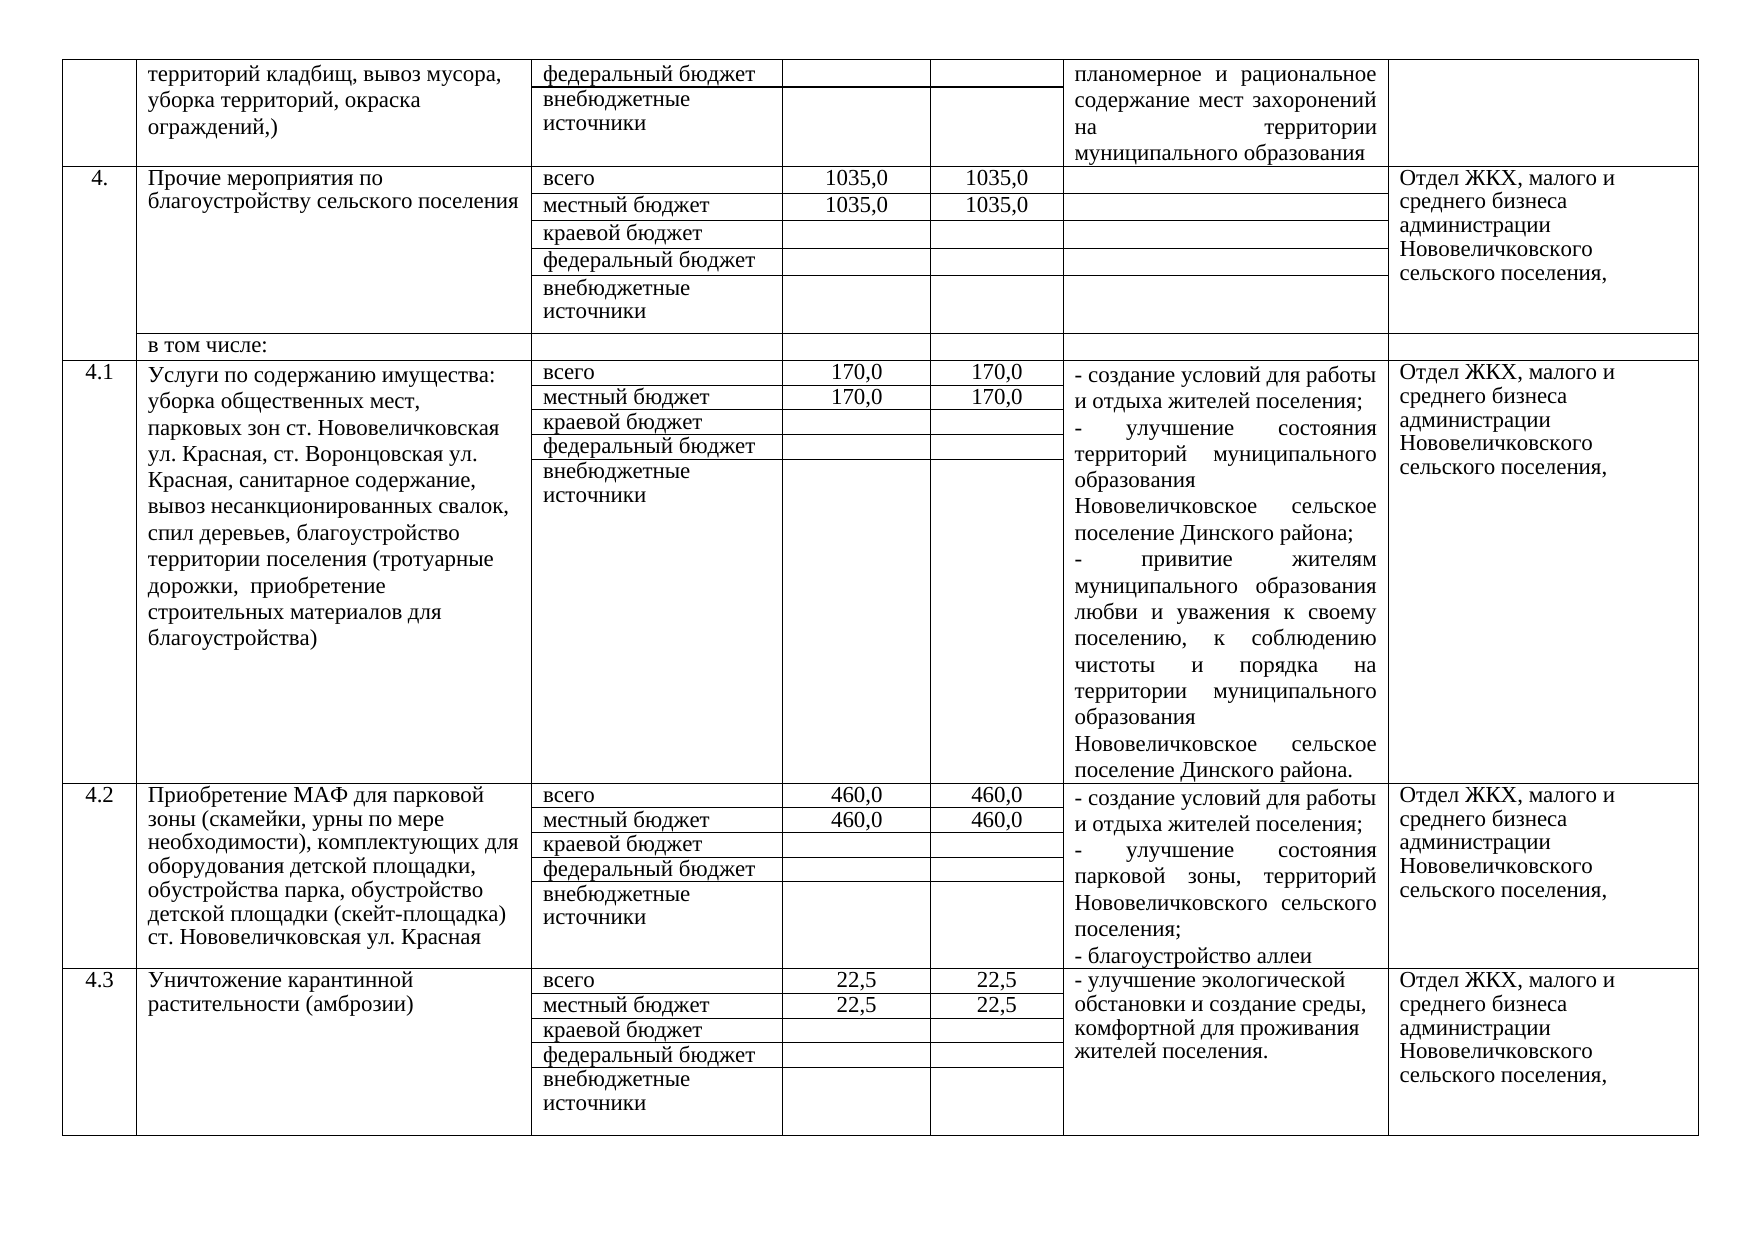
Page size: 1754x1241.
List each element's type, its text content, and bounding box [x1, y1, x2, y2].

table_cell федеральный бюджет [532, 858, 782, 881]
table_cell Прочие мероприятия по благоустройству сельского поселения [137, 167, 531, 332]
table_cell [783, 435, 930, 458]
table_cell в том числе: [137, 334, 531, 360]
table_cell [931, 1019, 1063, 1042]
table_cell Услуги по содержанию имущества: уборка общественных мест, парковых зон ст. Нововеличковская ул. Красная, ст. Воронцовская ул. Красная, санитарное содержание, вывоз несанкционированных свалок, спил деревьев, благоустройство территории поселения (тротуарные дорожки, приобретение строительных материалов для благоустройства) [137, 361, 531, 782]
table_cell [783, 88, 930, 166]
table_cell [931, 1068, 1063, 1135]
table_cell 460,0 [783, 784, 930, 807]
table_cell [1064, 221, 1388, 248]
table_cell [783, 1068, 930, 1135]
table_cell [931, 435, 1063, 458]
table_cell Уничтожение карантинной растительности (амброзии) [137, 969, 531, 1135]
table_cell федеральный бюджет [532, 249, 782, 275]
table_cell краевой бюджет [532, 833, 782, 857]
table_cell [931, 410, 1063, 434]
table_cell местный бюджет [532, 194, 782, 220]
table_cell 170,0 [783, 361, 930, 384]
table_cell 4.1 [63, 361, 136, 782]
table_cell всего [532, 784, 782, 807]
table_cell федеральный бюджет [532, 435, 782, 458]
table_cell местный бюджет [532, 386, 782, 409]
table_cell [783, 60, 930, 86]
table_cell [1389, 167, 1698, 332]
table_cell [783, 882, 930, 968]
table_cell всего [532, 361, 782, 384]
table_cell [783, 334, 930, 360]
table_cell - улучшение экологической обстановки и создание среды, комфортной для проживания жителей поселения. [1064, 969, 1388, 1135]
table_cell [931, 221, 1063, 248]
table_cell [931, 334, 1063, 360]
table_cell [1064, 167, 1388, 193]
table_cell федеральный бюджет [532, 1043, 782, 1067]
table_cell [931, 882, 1063, 968]
table_cell 460,0 [783, 808, 930, 832]
table_cell [783, 276, 930, 332]
table_cell 170,0 [783, 386, 930, 409]
table_cell [931, 249, 1063, 275]
table_cell [931, 1043, 1063, 1067]
table_cell 4.3 [63, 969, 136, 1135]
table_cell Приобретение МАФ для парковой зоны (скамейки, урны по мере необходимости), комплектующих для оборудования детской площадки, обустройства парка, обустройство детской площадки (скейт-площадка) ст. Нововеличковская ул. Красная [137, 784, 531, 968]
table_cell 22,5 [931, 969, 1063, 993]
table_cell Отдел ЖКХ, малого и среднего бизнеса администрации Нововеличковского сельского поселения, [1389, 969, 1698, 1135]
table_cell внебюджетные источники [532, 460, 782, 782]
table_cell 1035,0 [783, 167, 930, 193]
table_cell [931, 858, 1063, 881]
table_cell внебюджетные источники [532, 1068, 782, 1135]
table_cell [931, 276, 1063, 332]
table_cell [783, 410, 930, 434]
table_cell [1389, 334, 1698, 360]
table_cell [1064, 194, 1388, 220]
table_cell - создание условий для работы и отдыха жителей поселения; - улучшение состояния территорий муниципального образования Нововеличковское сельское поселение Динского района; - привитие жителям муниципального образования любви и уважения к своему поселению, к соблюдению чистоты и порядка на территории муниципального образования Нововеличковское сельское поселение Динского района. [1064, 361, 1388, 782]
table_cell [783, 1043, 930, 1067]
table_cell краевой бюджет [532, 410, 782, 434]
table_cell 170,0 [931, 361, 1063, 384]
table_cell 22,5 [783, 994, 930, 1017]
table_cell местный бюджет [532, 808, 782, 832]
table_cell всего [532, 167, 782, 193]
table_cell [783, 1019, 930, 1042]
table_cell [532, 334, 782, 360]
table_cell внебюджетные источники [532, 276, 782, 332]
table_cell [783, 460, 930, 782]
table_cell 22,5 [931, 994, 1063, 1017]
table_cell [783, 249, 930, 275]
table_cell [783, 221, 930, 248]
table_cell внебюджетные источники [532, 882, 782, 968]
table_cell Отдел ЖКХ, малого и среднего бизнеса администрации Нововеличковского сельского поселения, [1389, 361, 1698, 782]
table_cell [1064, 249, 1388, 275]
table_cell 22,5 [783, 969, 930, 993]
table_cell 1035,0 [931, 194, 1063, 220]
table_cell 1035,0 [931, 167, 1063, 193]
table_cell федеральный бюджет [532, 60, 782, 86]
table_cell краевой бюджет [532, 221, 782, 248]
table_cell всего [532, 969, 782, 993]
table_cell [1064, 334, 1388, 360]
table_cell [931, 833, 1063, 857]
table_cell 460,0 [931, 784, 1063, 807]
table_cell внебюджетные источники [532, 88, 782, 166]
table_cell [783, 833, 930, 857]
table_cell 460,0 [931, 808, 1063, 832]
table_cell местный бюджет [532, 994, 782, 1017]
table_cell [783, 858, 930, 881]
table_cell - создание условий для работы и отдыха жителей поселения; - улучшение состояния парковой зоны, территорий Нововеличковского сельского поселения; - благоустройство аллеи [1064, 784, 1388, 968]
table_cell 1035,0 [783, 194, 930, 220]
table_cell 4. [63, 167, 136, 360]
table_cell краевой бюджет [532, 1019, 782, 1042]
table_cell Отдел ЖКХ, малого и среднего бизнеса администрации Нововеличковского сельского поселения, [1389, 784, 1698, 968]
table_cell [1064, 276, 1388, 332]
table_cell [931, 460, 1063, 782]
table_cell 170,0 [931, 386, 1063, 409]
table_cell [931, 88, 1063, 166]
table_cell [931, 60, 1063, 86]
table_cell 4.2 [63, 784, 136, 968]
